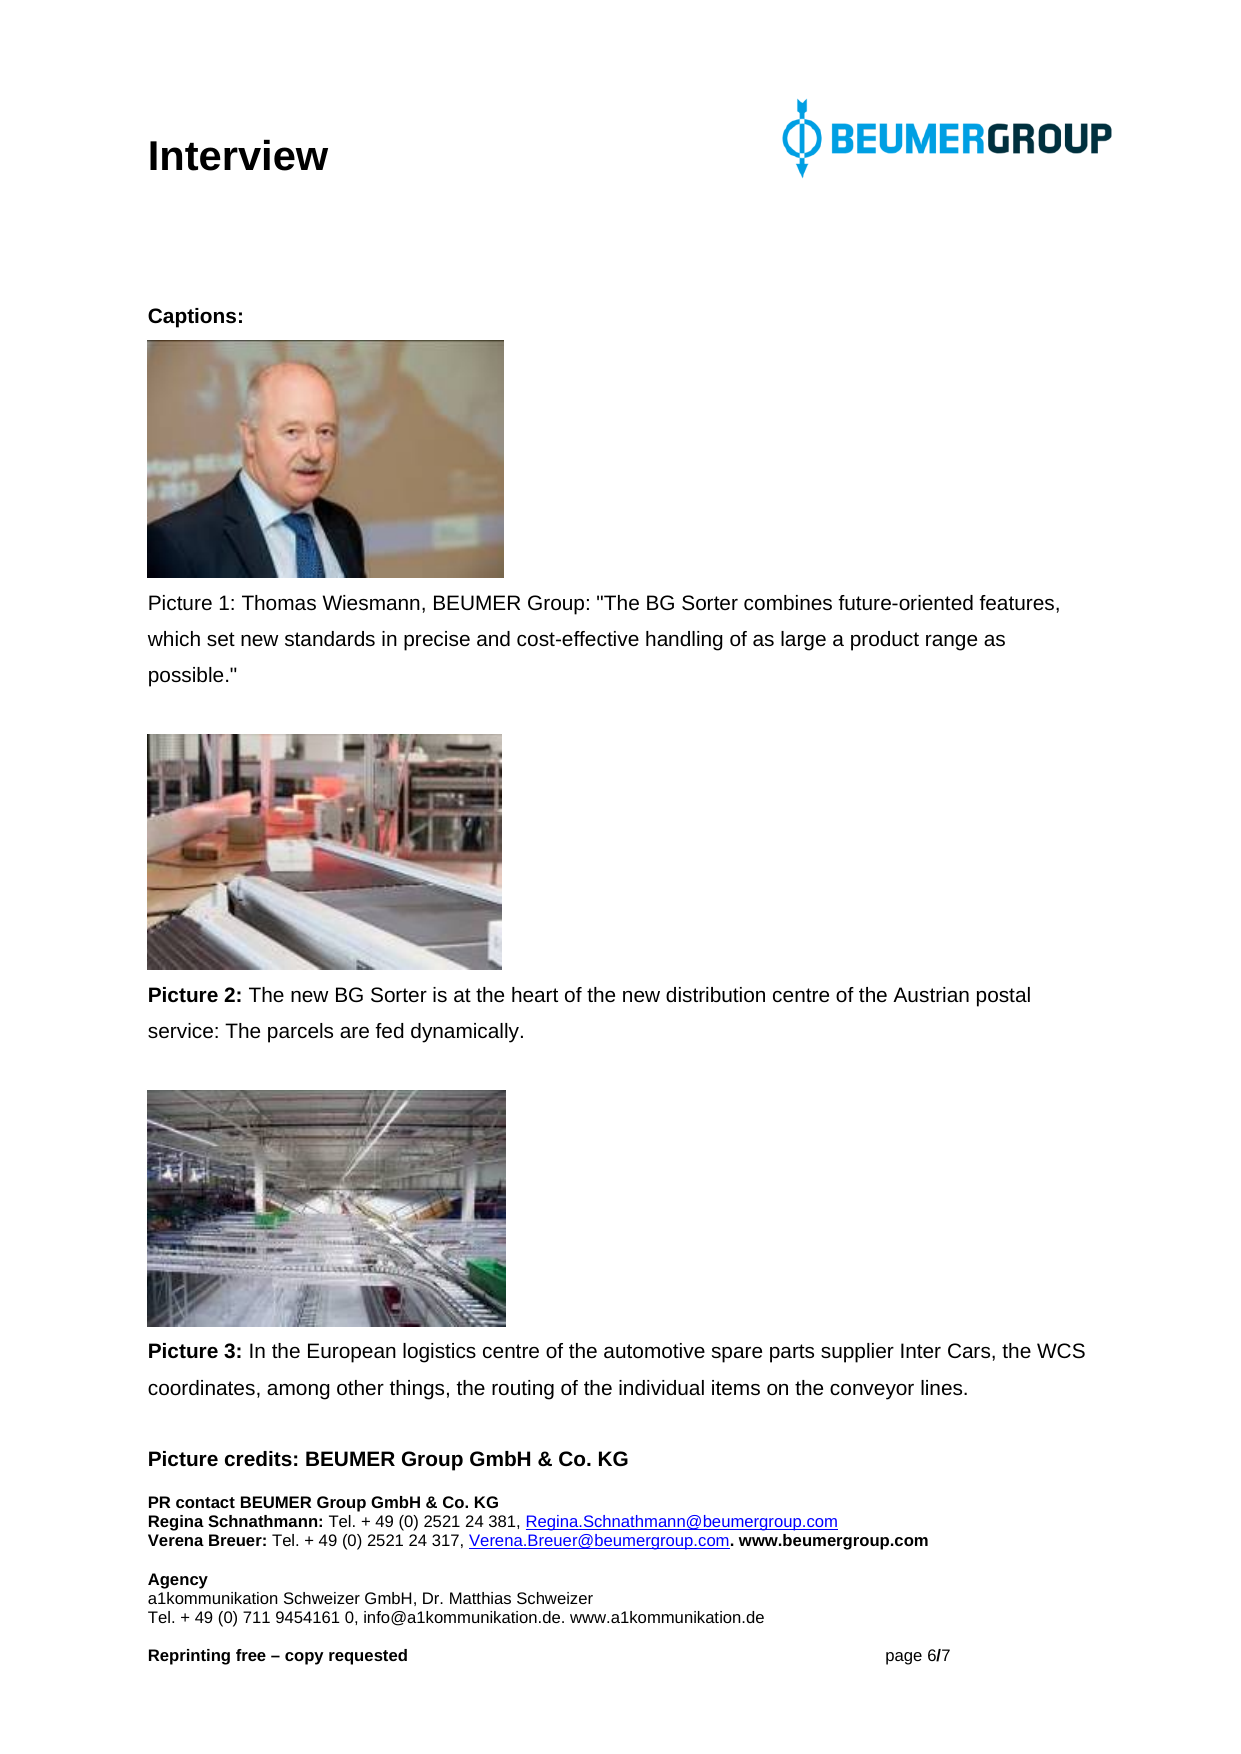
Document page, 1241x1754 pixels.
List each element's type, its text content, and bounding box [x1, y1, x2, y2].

text Picture credits: BEUMER Group GmbH & Co. KG [148, 1447, 1093, 1471]
picture [147, 1090, 506, 1327]
picture [147, 734, 502, 970]
text Picture 2: The new BG Sorter is at the heart of the new distribution centre of the Austrian postal service: The parcels are fed dynamically. [148, 983, 1099, 1043]
picture [147, 340, 504, 578]
picture [753, 94, 1140, 182]
text Picture 1: Thomas Wiesmann, BEUMER Group: "The BG Sorter combines future-oriented features, which set new standards in precise and cost-effective handling of as large a product range as possible." [148, 591, 1093, 686]
text Picture 3: In the European logistics centre of the automotive spare parts supplier Inter Cars, the WCS coordinates, among other things, the routing of the individual items on the conveyor lines. [148, 1339, 1099, 1399]
text Captions: [148, 304, 1166, 328]
